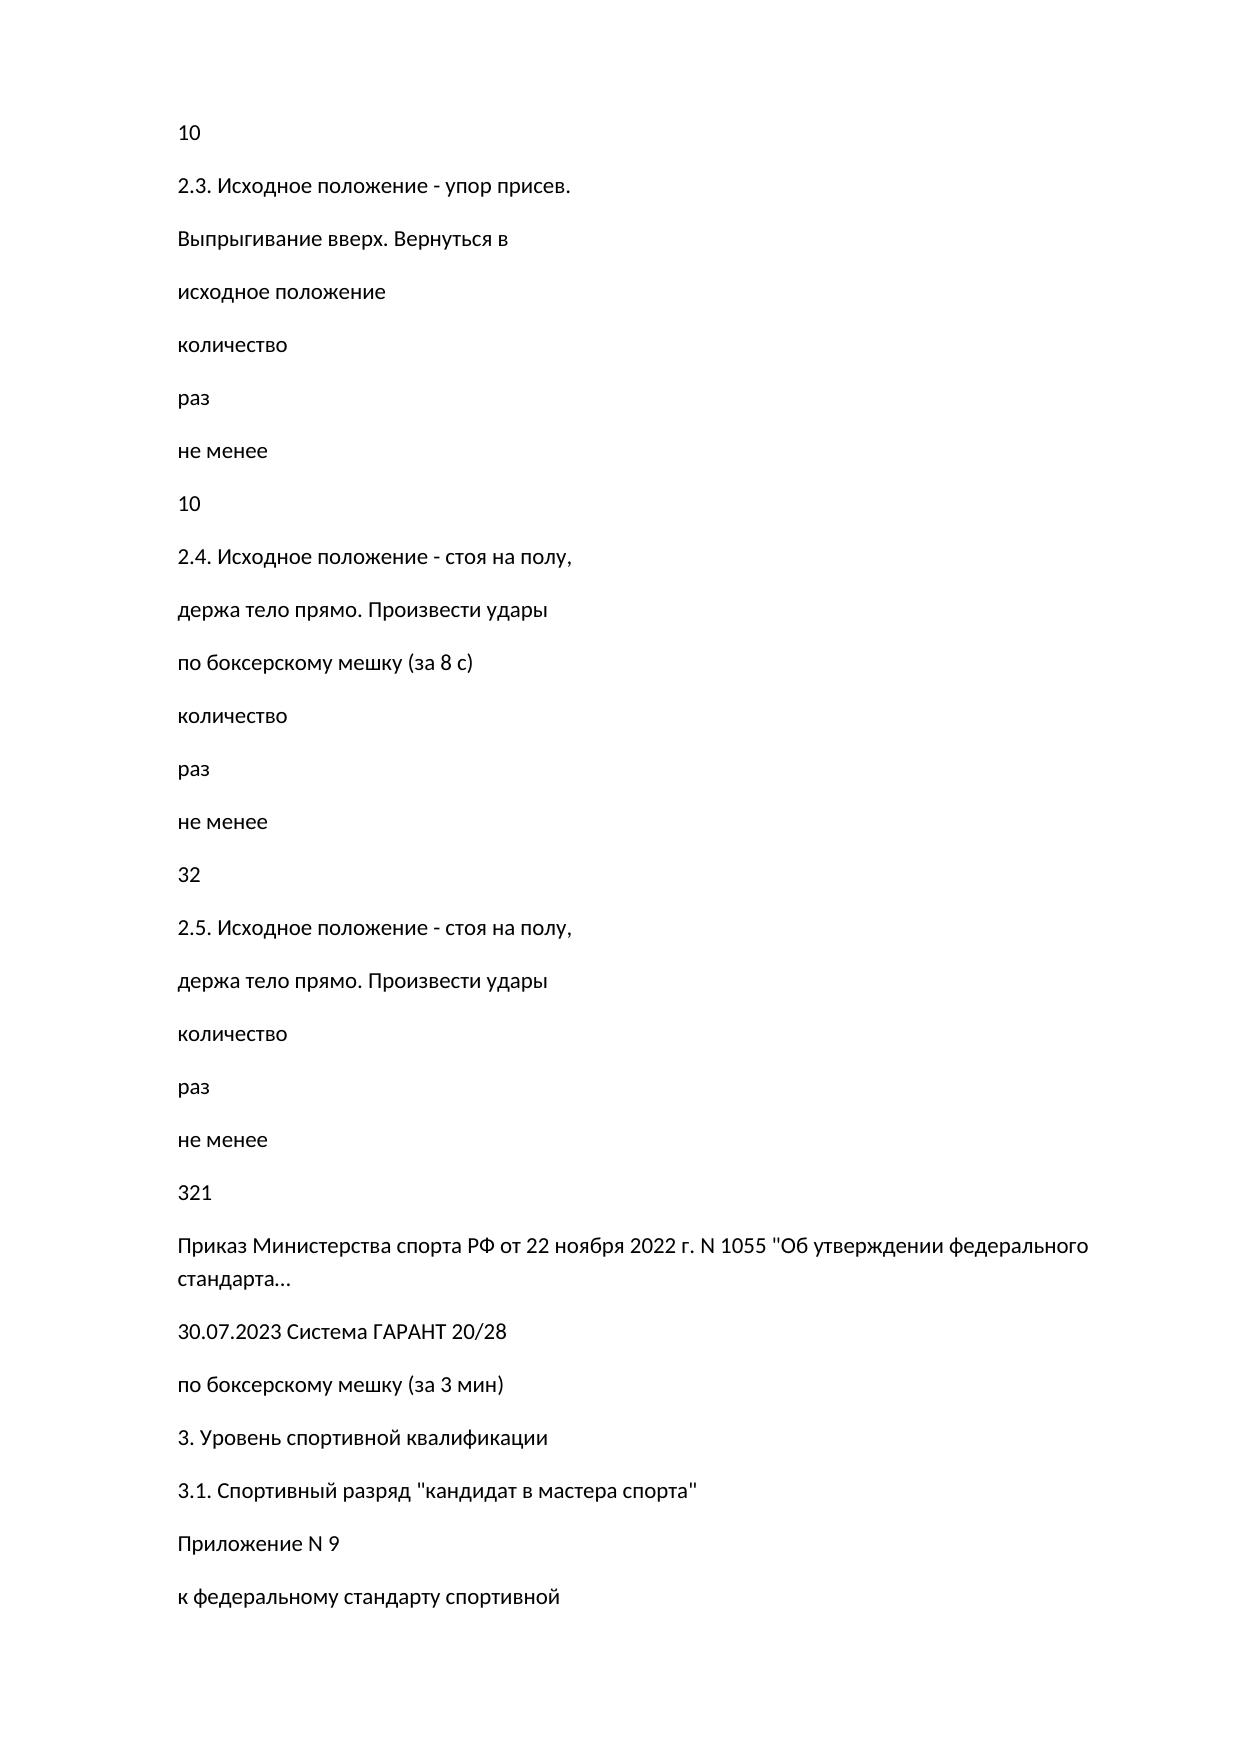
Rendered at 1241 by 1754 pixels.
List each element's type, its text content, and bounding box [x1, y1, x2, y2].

text по боксерскому мешку (за 3 мин) [177, 1370, 1152, 1398]
text 3. Уровень спортивной квалификации [177, 1423, 1152, 1451]
text 10 [177, 118, 1152, 146]
text не менее [177, 1126, 1152, 1153]
text 2.3. Исходное положение - упор присев. [177, 171, 1152, 199]
text исходное положение [177, 277, 1152, 305]
text Приказ Министерства спорта РФ от 22 ноября 2022 г. N 1055 "Об утверждении федерального стандарта… [177, 1232, 1152, 1292]
text количество [177, 701, 1152, 729]
text держа тело прямо. Произвести удары [177, 595, 1152, 623]
text не менее [177, 436, 1152, 464]
text 30.07.2023 Система ГАРАНТ 20/28 [177, 1317, 1152, 1345]
text 10 [177, 489, 1152, 517]
text к федеральному стандарту спортивной [177, 1582, 1152, 1610]
text количество [177, 1019, 1152, 1047]
text раз [177, 754, 1152, 782]
text 32 [177, 860, 1152, 888]
text не менее [177, 807, 1152, 835]
text держа тело прямо. Произвести удары [177, 966, 1152, 994]
text раз [177, 1072, 1152, 1101]
text по боксерскому мешку (за 8 с) [177, 648, 1152, 676]
text количество [177, 330, 1152, 358]
text Приложение N 9 [177, 1529, 1152, 1557]
text раз [177, 383, 1152, 411]
text 2.4. Исходное положение - стоя на полу, [177, 542, 1152, 570]
text 321 [177, 1178, 1152, 1207]
text 2.5. Исходное положение - стоя на полу, [177, 913, 1152, 941]
text Выпрыгивание вверх. Вернуться в [177, 224, 1152, 252]
text 3.1. Спортивный разряд "кандидат в мастера спорта" [177, 1476, 1152, 1504]
